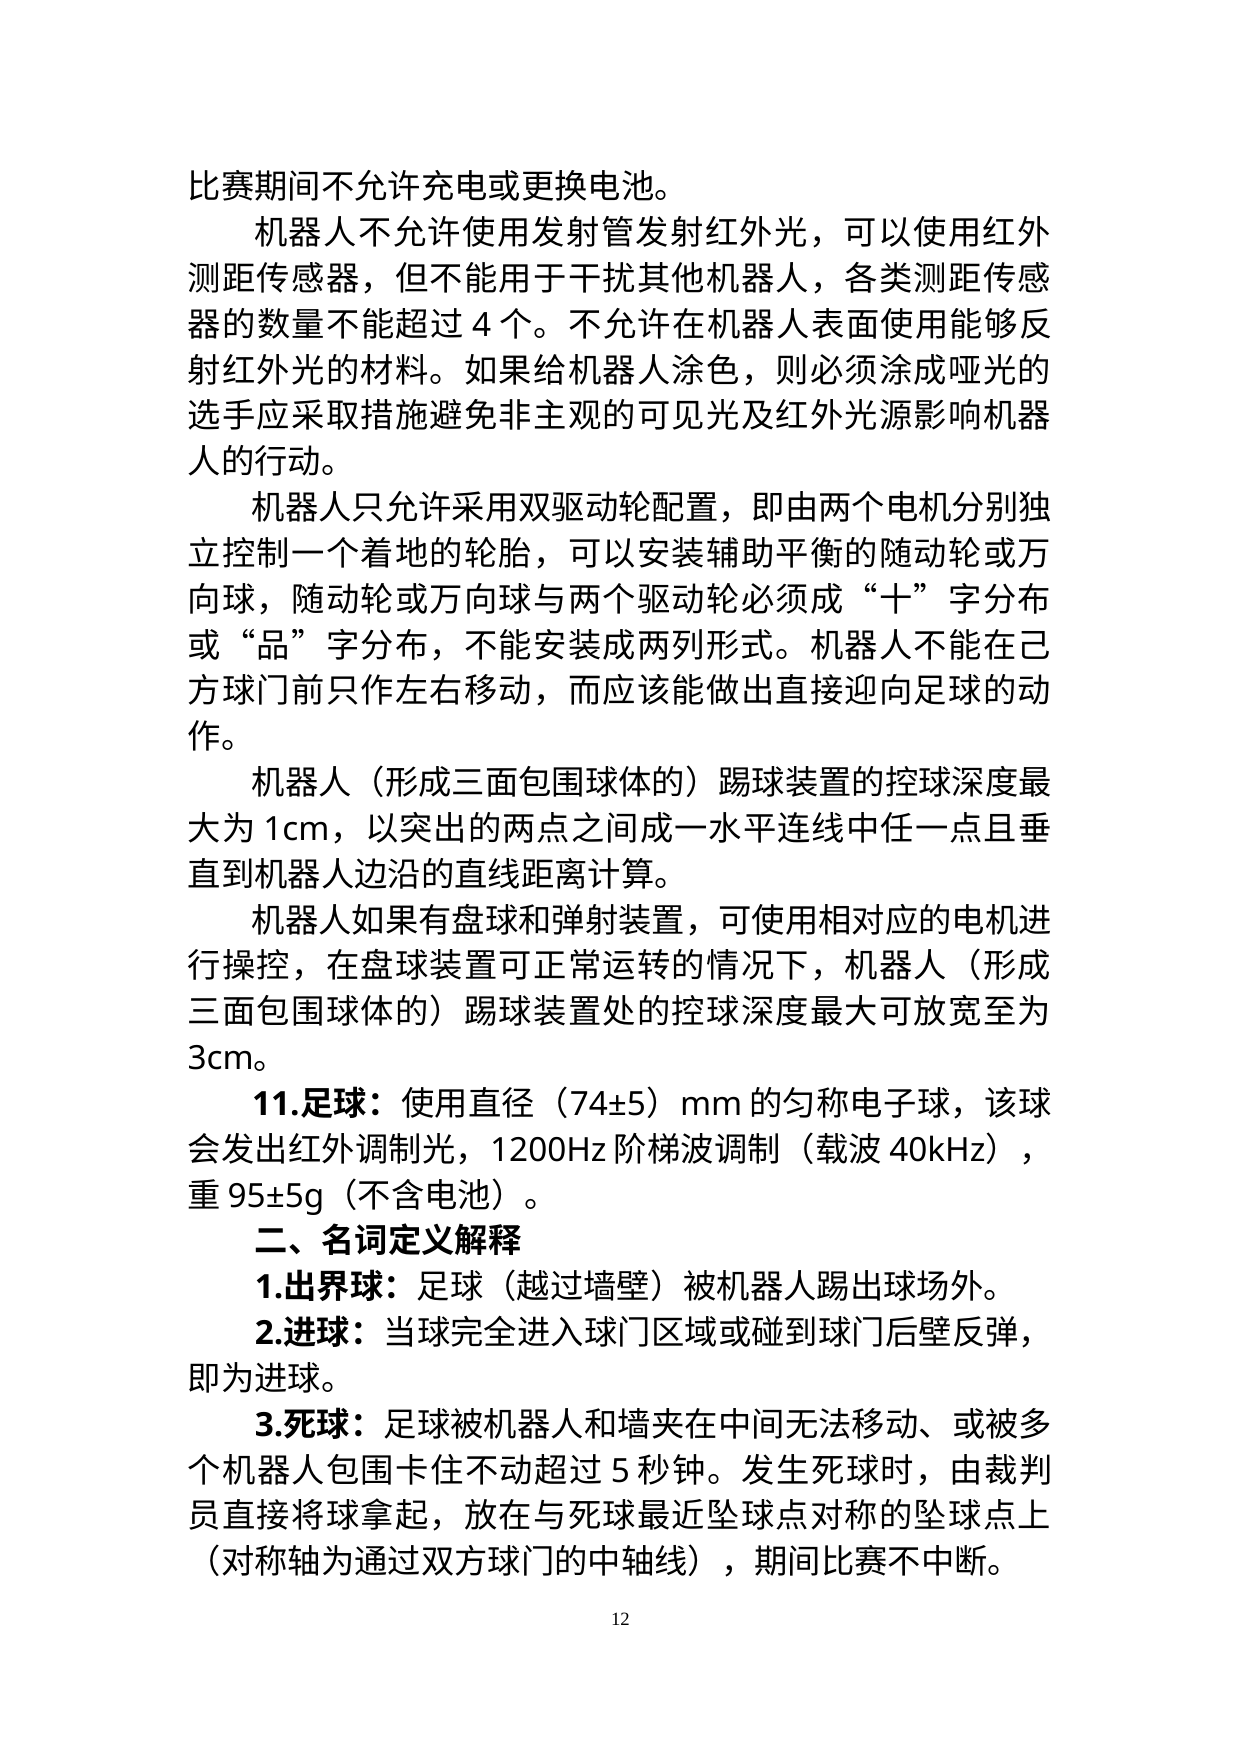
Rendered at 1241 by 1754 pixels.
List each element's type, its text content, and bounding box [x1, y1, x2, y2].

text 机器人（形成三面包围球体的）踢球装置的控球深度最大为1cm，以突出的两点之间成一水平连线中任一点且垂直到机器人边沿的直线距离计算。 [187, 758, 1053, 895]
text 3.死球：足球被机器人和墙夹在中间无法移动、或被多个机器人包围卡住不动超过5秒钟。发生死球时，由裁判员直接将球拿起，放在与死球最近坠球点对称的坠球点上（对称轴为通过双方球门的中轴线），期间比赛不中断。 [187, 1399, 1053, 1583]
text 机器人不允许使用发射管发射红外光，可以使用红外测距传感器，但不能用于干扰其他机器人，各类测距传感器的数量不能超过4个。不允许在机器人表面使用能够反射红外光的材料。如果给机器人涂色，则必须涂成哑光的。选手应采取措施避免非主观的可见光及红外光源影响机器人的行动。 [187, 208, 1053, 483]
text 二、名词定义解释 [187, 1216, 1053, 1262]
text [187, 162, 1053, 208]
text 1.出界球：足球（越过墙壁）被机器人踢出球场外。 [187, 1262, 1053, 1308]
text 机器人如果有盘球和弹射装置，可使用相对应的电机进行操控，在盘球装置可正常运转的情况下，机器人（形成三面包围球体的）踢球装置处的控球深度最大可放宽至为3cm。 [187, 895, 1053, 1079]
text 11.足球：使用直径（74±5）mm的匀称电子球，该球会发出红外调制光，1200Hz阶梯波调制（载波40kHz），重95±5g（不含电池）。 [187, 1079, 1053, 1216]
text 机器人只允许采用双驱动轮配置，即由两个电机分别独立控制一个着地的轮胎，可以安装辅助平衡的随动轮或万向球，随动轮或万向球与两个驱动轮必须成“十”字分布或“品”字分布，不能安装成两列形式。机器人不能在己方球门前只作左右移动，而应该能做出直接迎向足球的动作。 [187, 483, 1053, 758]
text 2.进球：当球完全进入球门区域或碰到球门后壁反弹，即为进球。 [187, 1308, 1053, 1399]
